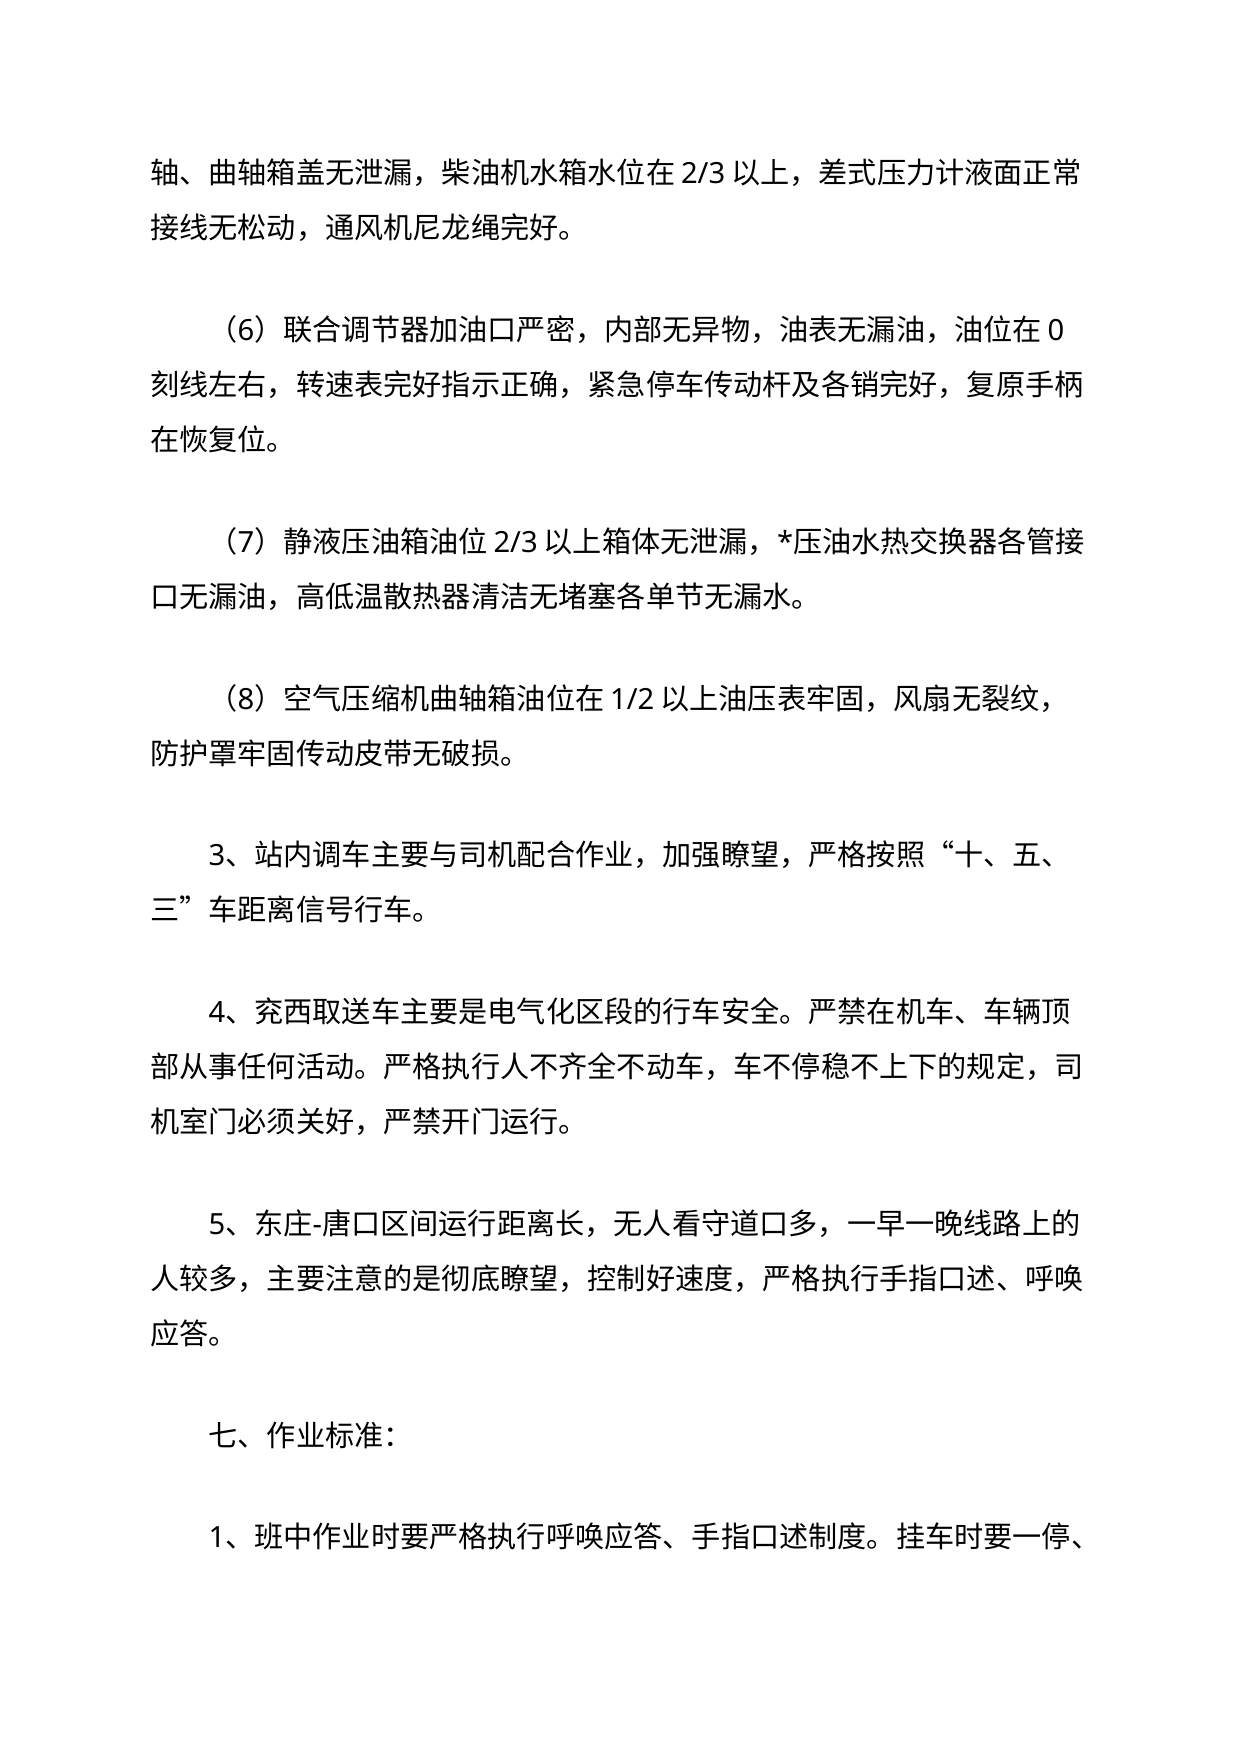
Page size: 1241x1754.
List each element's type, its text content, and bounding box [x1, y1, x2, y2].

text 3、站内调车主要与司机配合作业，加强瞭望，严格按照“十、五、三”车距离信号行车。 [150, 832, 1090, 929]
text （6）联合调节器加油口严密，内部无异物，油表无漏油，油位在0刻线左右，转速表完好指示正确，紧急停车传动杆及各销完好，复原手柄在恢复位。 [150, 307, 1090, 459]
text （7）静液压油箱油位2/3以上箱体无泄漏，*压油水热交换器各管接口无漏油，高低温散热器清洁无堵塞各单节无漏水。 [150, 518, 1090, 616]
text 4、兖西取送车主要是电气化区段的行车安全。严禁在机车、车辆顶部从事任何活动。严格执行人不齐全不动车，车不停稳不上下的规定，司机室门必须关好，严禁开门运行。 [150, 989, 1090, 1141]
text 5、东庄-唐口区间运行距离长，无人看守道口多，一早一晚线路上的人较多，主要注意的是彻底瞭望，控制好速度，严格执行手指口述、呼唤应答。 [150, 1200, 1090, 1353]
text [150, 150, 1090, 247]
text 七、作业标准： [150, 1412, 1090, 1454]
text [150, 1514, 1090, 1556]
text （8）空气压缩机曲轴箱油位在1/2以上油压表牢固，风扇无裂纹，防护罩牢固传动皮带无破损。 [150, 675, 1090, 772]
